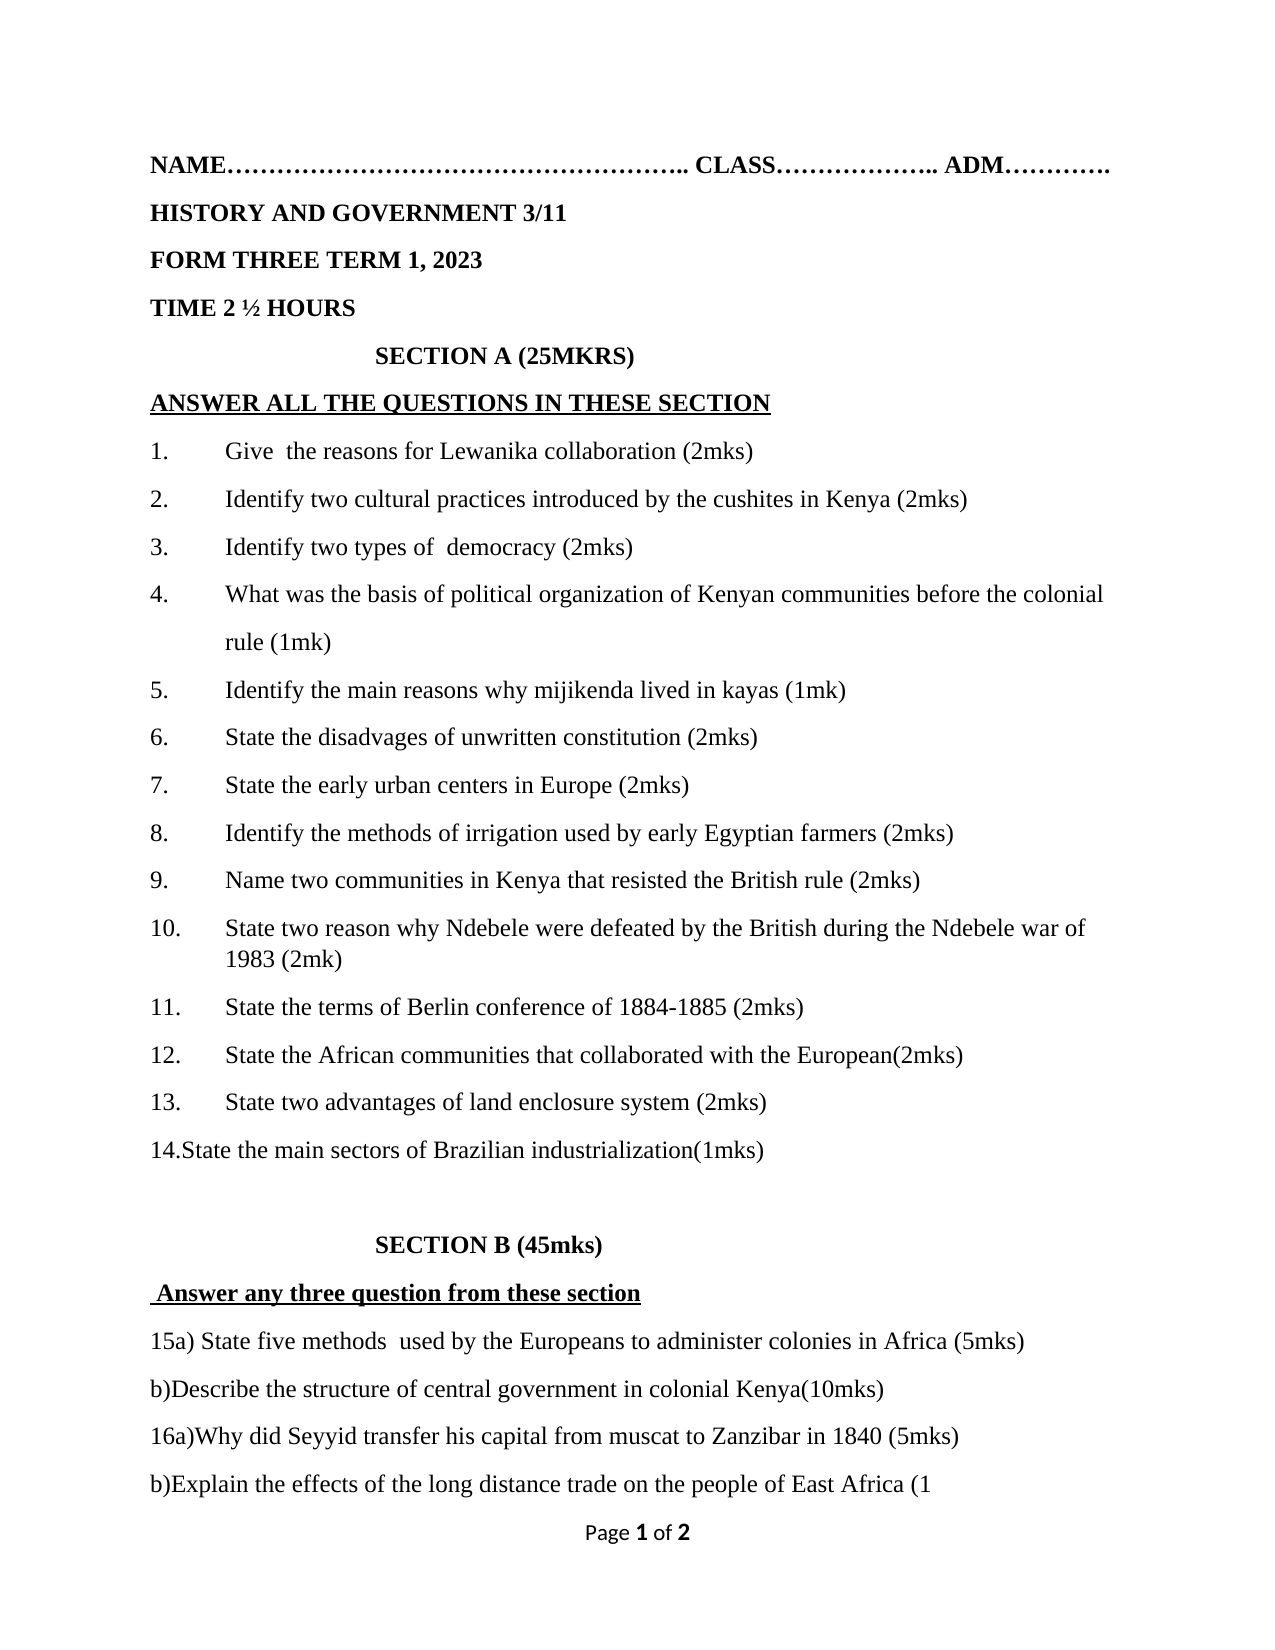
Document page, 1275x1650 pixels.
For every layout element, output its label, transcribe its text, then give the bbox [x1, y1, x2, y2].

text 1. Give the reasons for Lewanika collaboration (2mks) [150, 436, 1125, 465]
text 2. Identify two cultural practices introduced by the cushites in Kenya (2mks) [150, 484, 1125, 513]
text 12. State the African communities that collaborated with the European(2mks) [150, 1040, 1125, 1068]
text SECTION A (25MKRS) [150, 341, 1125, 369]
text 4. What was the basis of political organization of Kenyan communities before the colonial [150, 579, 1125, 608]
text HISTORY AND GOVERNMENT 3/11 [150, 198, 1125, 226]
text Answer any three question from these section [150, 1278, 1125, 1307]
text 16a)Why did Seyyid transfer his capital from muscat to Zanzibar in 1840 (5mks) [150, 1421, 1125, 1450]
text ANSWER ALL THE QUESTIONS IN THESE SECTION [150, 388, 1125, 417]
text NAME……………………………………………….. CLASS……………….. ADM…………. [150, 150, 1125, 179]
text 10. State two reason why Ndebele were defeated by the British during the Ndebele war of 1983 (2mk) [150, 913, 1125, 973]
text rule (1mk) [150, 627, 1125, 656]
text 11. State the terms of Berlin conference of 1884-1885 (2mks) [150, 992, 1125, 1021]
text 3. Identify two types of democracy (2mks) [150, 532, 1125, 560]
text 13. State two advantages of land enclosure system (2mks) [150, 1087, 1125, 1116]
text 15a) State five methods used by the Europeans to administer colonies in Africa (5mks) [150, 1326, 1125, 1355]
text b)Describe the structure of central government in colonial Kenya(10mks) [150, 1374, 1125, 1402]
text TIME 2 ½ HOURS [150, 293, 1125, 322]
text 14.State the main sectors of Brazilian industrialization(1mks) [150, 1135, 1125, 1164]
text 9. Name two communities in Kenya that resisted the British rule (2mks) [150, 866, 1125, 894]
text SECTION B (45mks) [150, 1231, 1125, 1259]
text b)Explain the effects of the long distance trade on the people of East Africa (1 [150, 1469, 1125, 1498]
text 7. State the early urban centers in Europe (2mks) [150, 770, 1125, 799]
text 8. Identify the methods of irrigation used by early Egyptian farmers (2mks) [150, 818, 1125, 847]
text 5. Identify the main reasons why mijikenda lived in kayas (1mk) [150, 675, 1125, 703]
text FORM THREE TERM 1, 2023 [150, 245, 1125, 274]
text 6. State the disadvages of unwritten constitution (2mks) [150, 722, 1125, 751]
